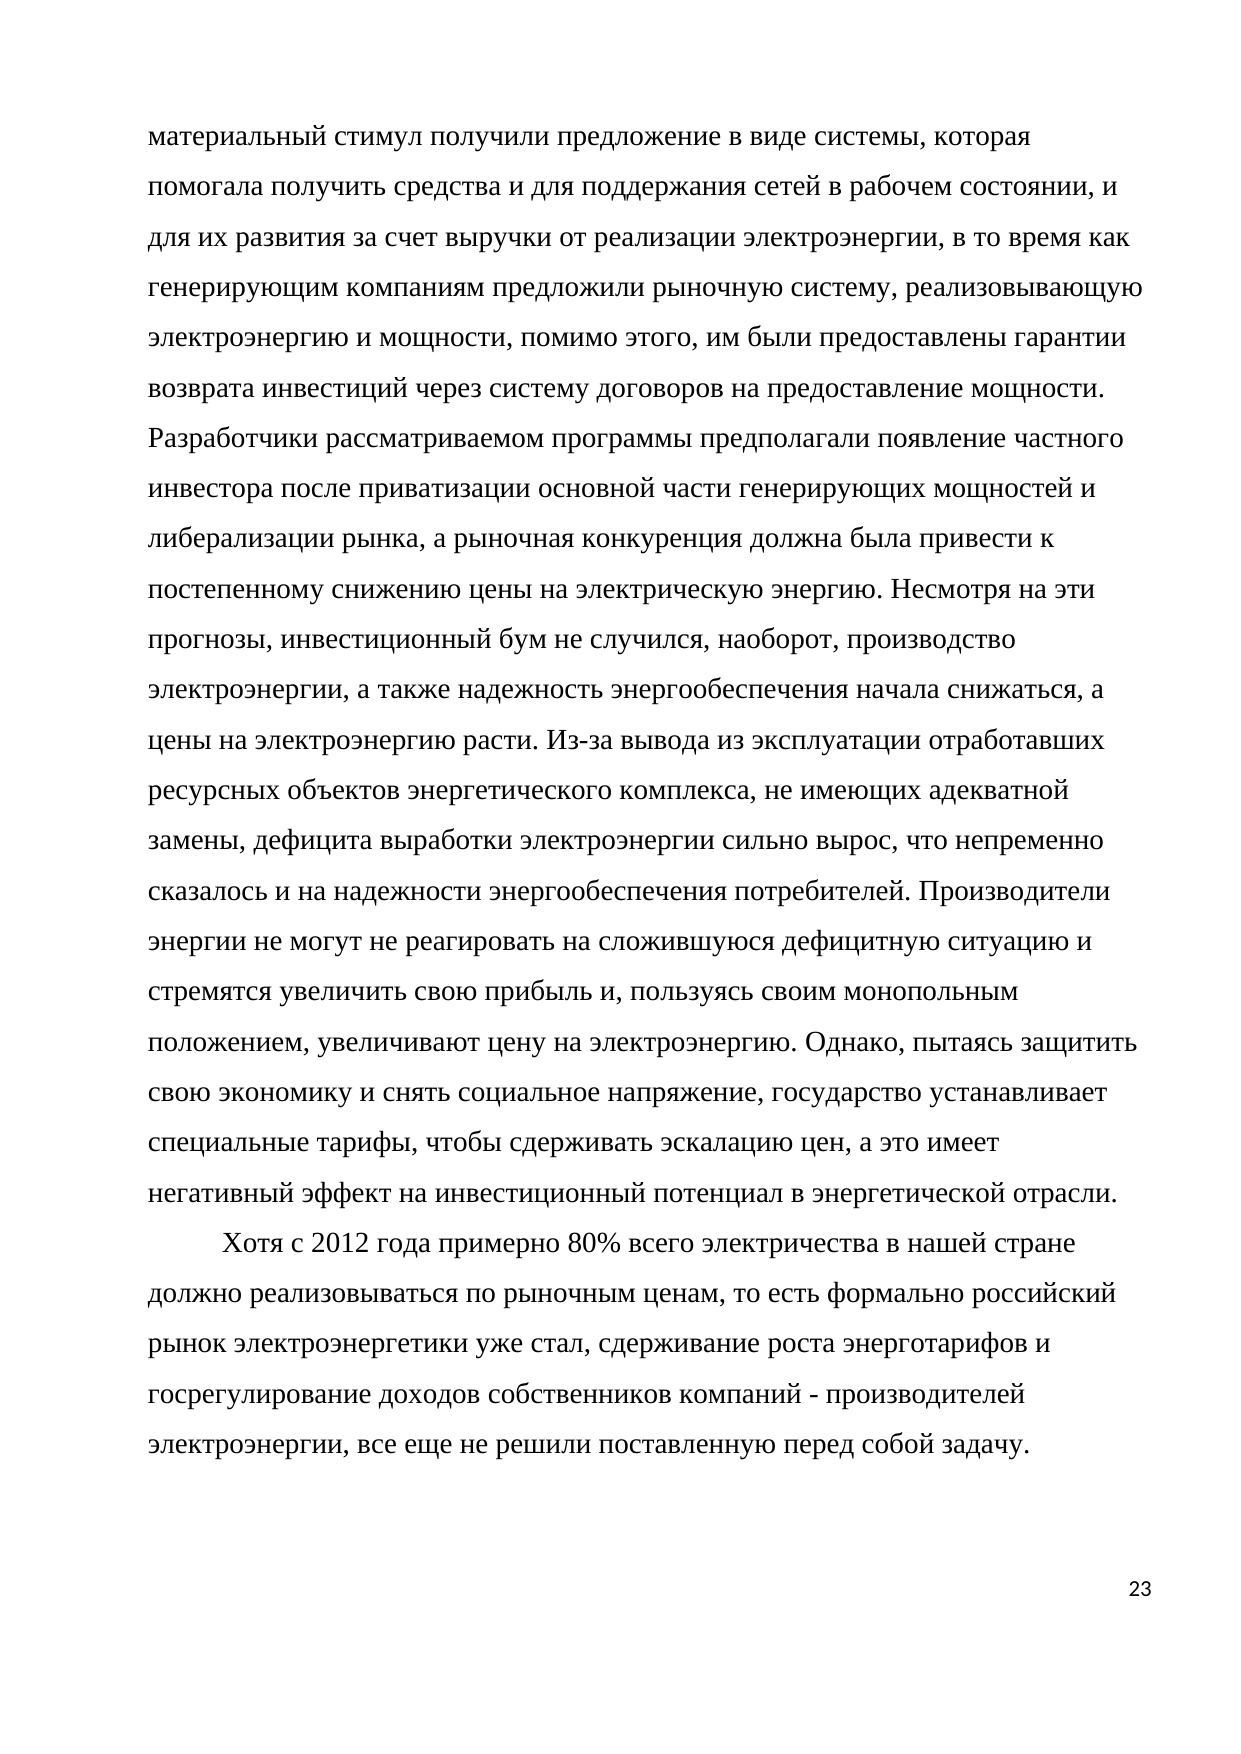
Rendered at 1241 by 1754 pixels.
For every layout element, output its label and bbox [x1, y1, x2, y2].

text [148, 1225, 1152, 1460]
text [148, 118, 1152, 1208]
